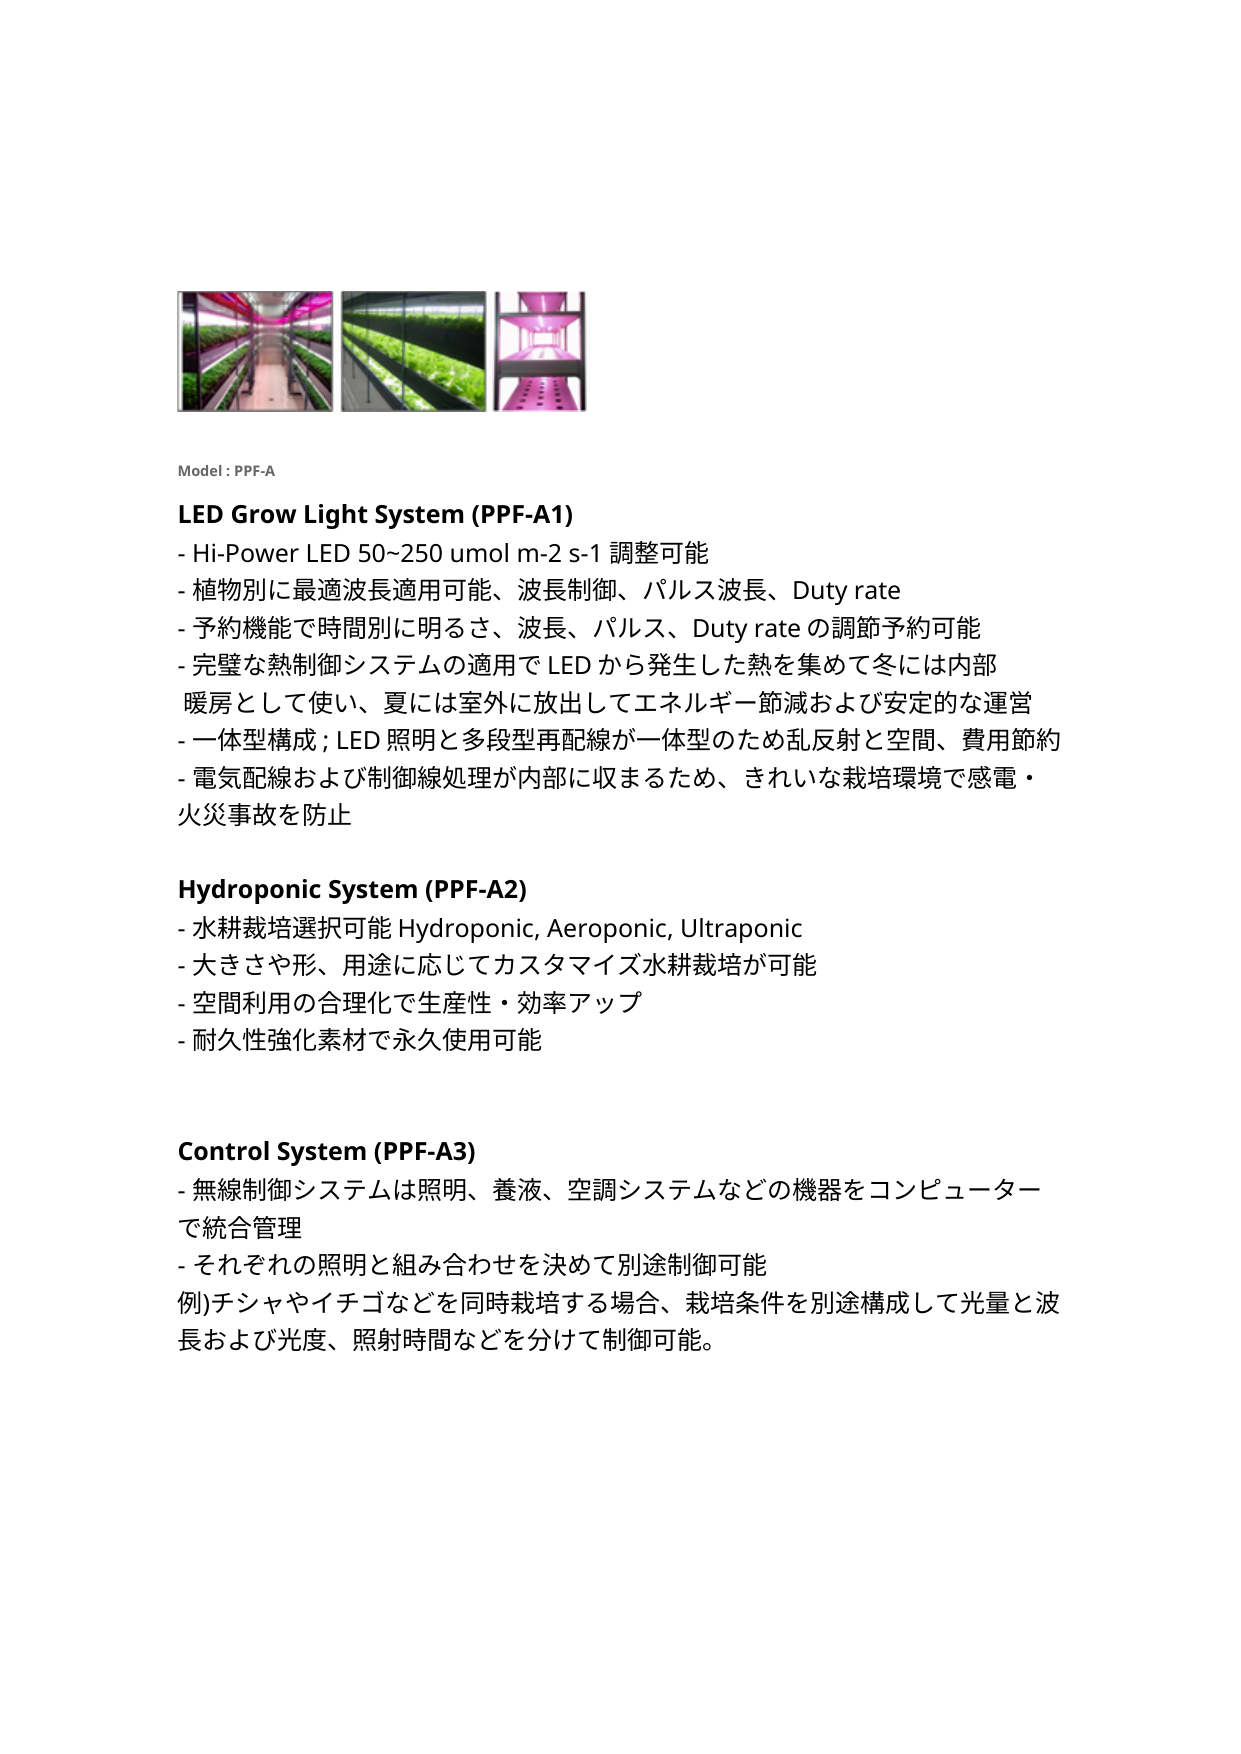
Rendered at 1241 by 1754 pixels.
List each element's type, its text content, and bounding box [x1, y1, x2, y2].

text Model : PPF-A [177, 452, 1063, 490]
text LED Grow Light System (PPF-A1) - Hi-Power LED 50~250 umol m-2 s-1 調整可能 - 植物別に最適波長適用可能、波長制御、パルス波長、Duty rate - 予約機能で時間別に明るさ、波長、パルス、Duty rateの調節予約可能 - 完璧な熱制御システムの適用でLEDから発生した熱を集めて冬には内部 暖房として使い、夏には室外に放出してエネルギー節減および安定的な運営 - 一体型構成 ; LED照明と多段型再配線が一体型のため乱反射と空間、費用節約 - 電気配線および制御線処理が内部に収まるため、きれいな栽培環境で感電・火災事故を防止 Hydroponic System (PPF-A2) - 水耕裁培選択可能 Hydroponic, Aeroponic, Ultraponic - 大きさや形、用途に応じてカスタマイズ水耕裁培が可能 - 空間利用の合理化で生産性・効率アップ - 耐久性強化素材で永久使用可能 Control System (PPF-A3) - 無線制御システムは照明、養液、空調システムなどの機器をコンピューターで統合管理 - それぞれの照明と組み合わせを決めて別途制御可能 例)チシャやイチゴなどを同時栽培する場合、栽培条件を別途構成して光量と波長および光度、照射時間などを分けて制御可能。 [177, 495, 1063, 1357]
picture [177, 291, 590, 412]
